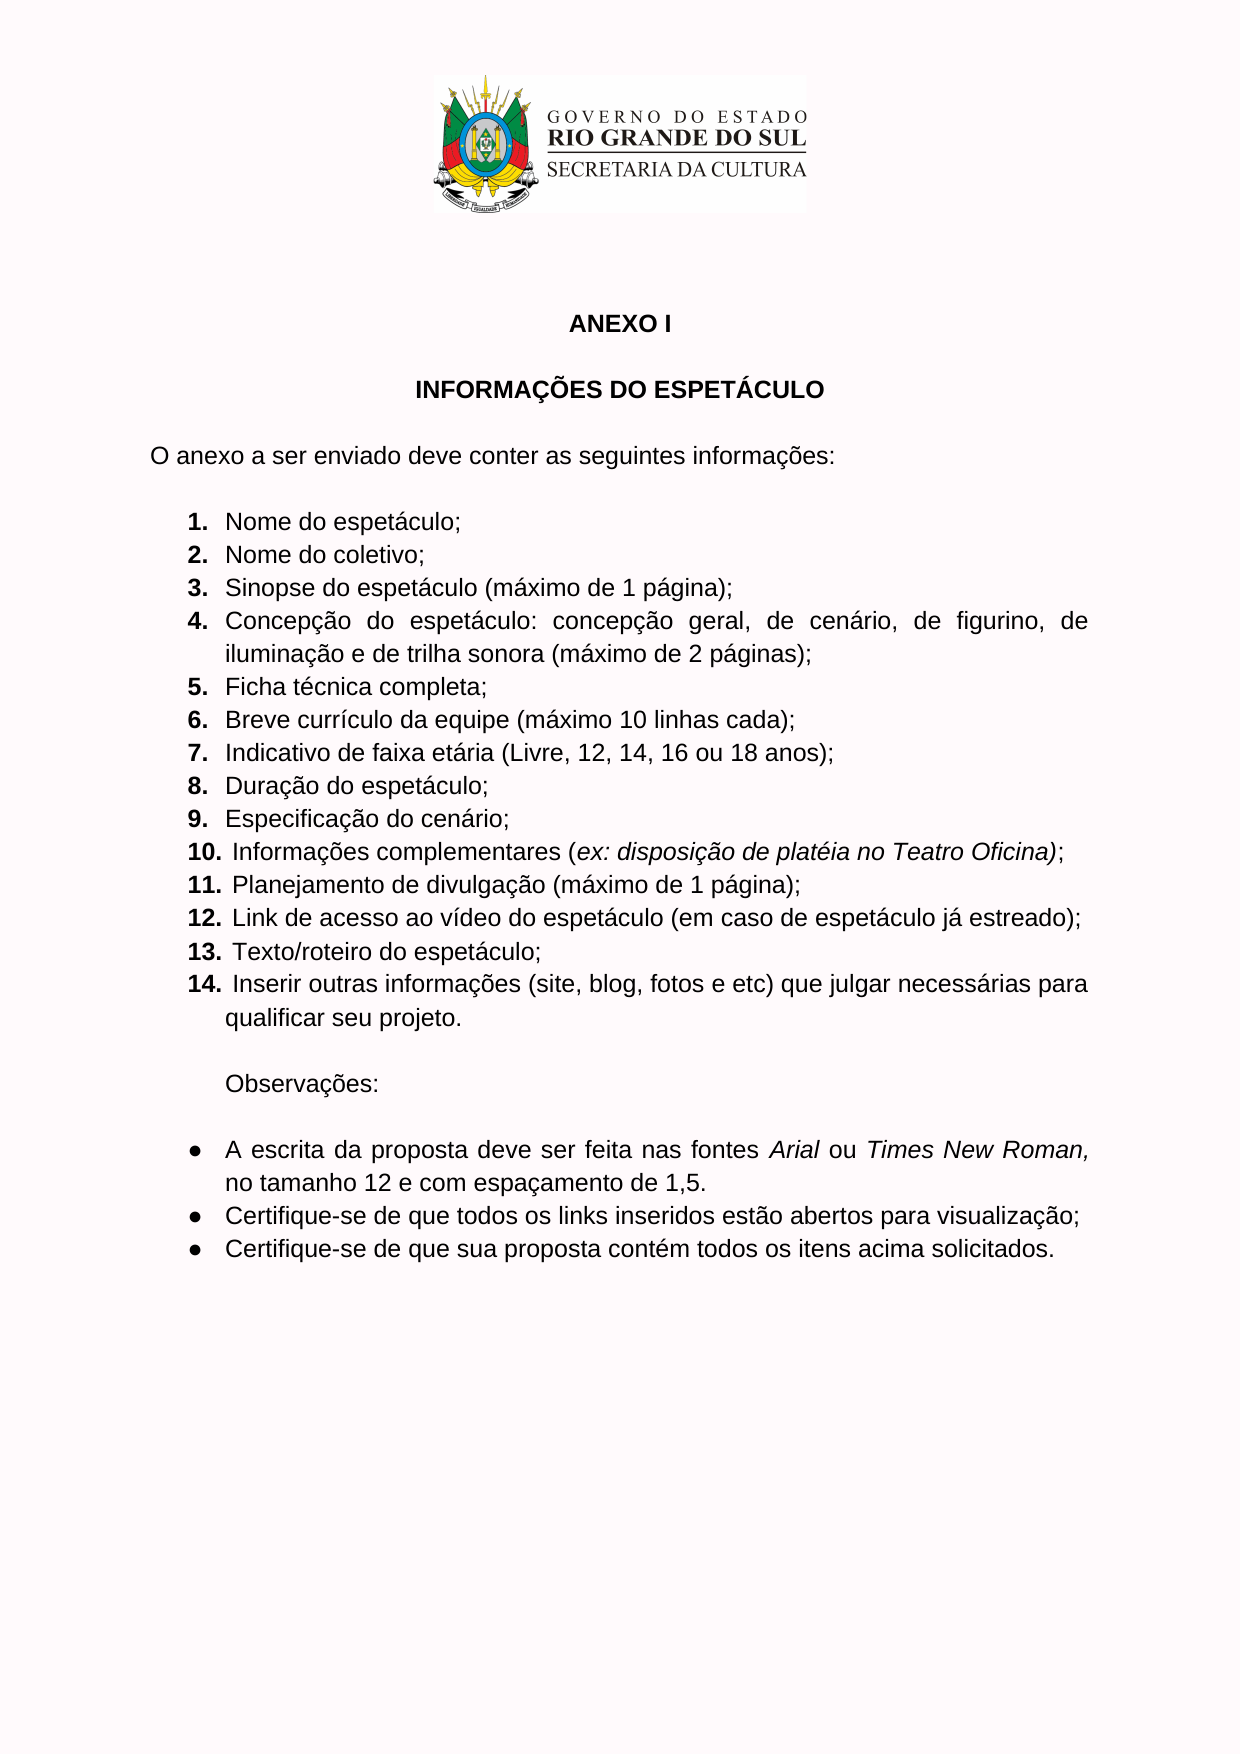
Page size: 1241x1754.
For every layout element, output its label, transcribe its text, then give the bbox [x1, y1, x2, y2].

list Nome do espetáculo; [187, 507, 1090, 536]
list Certifique-se de que sua proposta contém todos os itens acima solicitados. [187, 1234, 1090, 1262]
list Indicativo de faixa etária (Livre, 12, 14, 16 ou 18 anos); [187, 738, 1090, 767]
list Nome do coletivo; [187, 540, 1090, 569]
list Informações complementares (ex: disposição de platéia no Teatro Oficina); [187, 837, 1090, 866]
list Ficha técnica completa; [187, 672, 1090, 701]
list Breve currículo da equipe (máximo 10 linhas cada); [187, 705, 1090, 734]
text O anexo a ser enviado deve conter as seguintes informações: [150, 441, 1090, 470]
picture [433, 75, 807, 213]
list Planejamento de divulgação (máximo de 1 página); [187, 870, 1090, 899]
list Texto/roteiro do espetáculo; [187, 936, 1090, 965]
list Sinopse do espetáculo (máximo de 1 página); [187, 573, 1090, 602]
list Especificação do cenário; [187, 804, 1090, 833]
list Duração do espetáculo; [187, 771, 1090, 800]
list Concepção do espetáculo: concepção geral, de cenário, de figurino, de iluminação e de trilha sonora (máximo de 2 páginas); [187, 606, 1090, 668]
text Observações: [150, 1068, 1090, 1097]
list Link de acesso ao vídeo do espetáculo (em caso de espetáculo já estreado); [187, 903, 1090, 932]
text ANEXO I [150, 309, 1090, 338]
list Certifique-se de que todos os links inseridos estão abertos para visualização; [187, 1201, 1090, 1229]
text INFORMAÇÕES DO ESPETÁCULO [150, 375, 1090, 404]
list Inserir outras informações (site, blog, fotos e etc) que julgar necessárias para qualificar seu projeto. [187, 969, 1090, 1031]
list A escrita da proposta deve ser feita nas fontes Arial ou Times New Roman, no tamanho 12 e com espaçamento de 1,5. [187, 1134, 1090, 1196]
